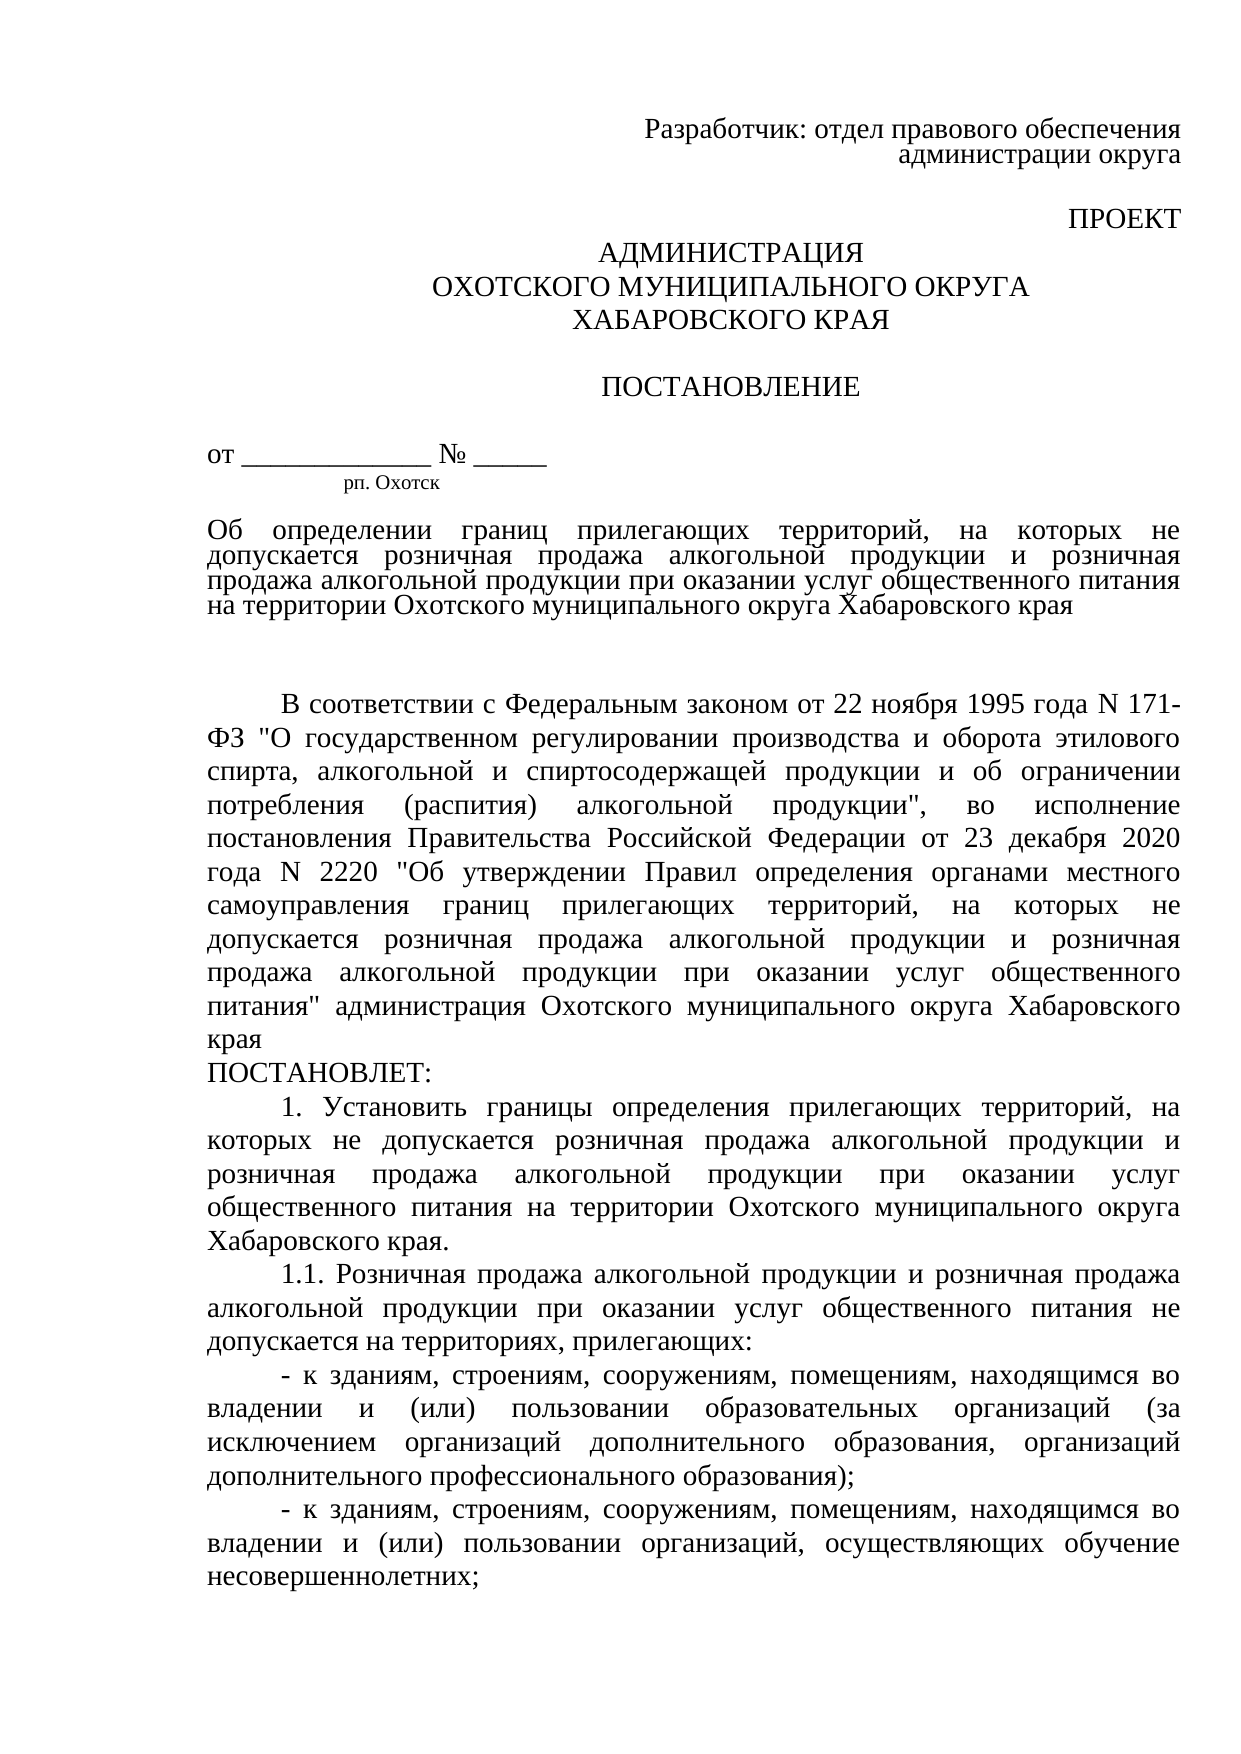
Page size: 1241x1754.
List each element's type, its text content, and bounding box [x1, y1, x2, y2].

text ПРОЕКТ [207, 202, 1181, 235]
text - к зданиям, строениям, сооружениям, помещениям, находящимся во владении и (или) пользовании образовательных организаций (за исключением организаций дополнительного образования, организаций дополнительного профессионального образования); [207, 1357, 1181, 1491]
text администрации округа [207, 143, 1181, 168]
text 1. Установить границы определения прилегающих территорий, на которых не допускается розничная продажа алкогольной продукции и розничная продажа алкогольной продукции при оказании услуг общественного питания на территории Охотского муниципального округа Хабаровского края. [207, 1089, 1181, 1256]
text рп. Охотск [207, 470, 502, 494]
text ОХОТСКОГО МУНИЦИПАЛЬНОГО ОКРУГА [207, 269, 1181, 302]
text Разработчик: отдел правового обеспечения [207, 118, 1181, 143]
text АДМИНИСТРАЦИЯ [207, 235, 1181, 269]
text ПОСТАНОВЛЕТ: [207, 1055, 1181, 1089]
text 1.1. Розничная продажа алкогольной продукции и розничная продажа алкогольной продукции при оказании услуг общественного питания не допускается на территориях, прилегающих: [207, 1256, 1181, 1357]
text В соответствии с Федеральным законом от 22 ноября 1995 года N 171-ФЗ "О государственном регулировании производства и оборота этилового спирта, алкогольной и спиртосодержащей продукции и об ограничении потребления (распития) алкогольной продукции", во исполнение постановления Правительства Российской Федерации от 23 декабря 2020 года N 2220 "Об утверждении Правил определения органами местного самоуправления границ прилегающих территорий, на которых не допускается розничная продажа алкогольной продукции и розничная продажа алкогольной продукции при оказании услуг общественного питания" администрация Охотского муниципального округа Хабаровского края [207, 686, 1181, 1055]
text Об определении границ прилегающих территорий, на которых не допускается розничная продажа алкогольной продукции и розничная продажа алкогольной продукции при оказании услуг общественного питания на территории Охотского муниципального округа Хабаровского края [207, 519, 1181, 619]
text - к зданиям, строениям, сооружениям, помещениям, находящимся во владении и (или) пользовании организаций, осуществляющих обучение несовершеннолетних; [207, 1491, 1181, 1592]
text от _____________ № _____ [207, 436, 1181, 470]
text ХАБАРОВСКОГО КРАЯ [207, 302, 1181, 336]
text ПОСТАНОВЛЕНИЕ [207, 369, 1181, 403]
